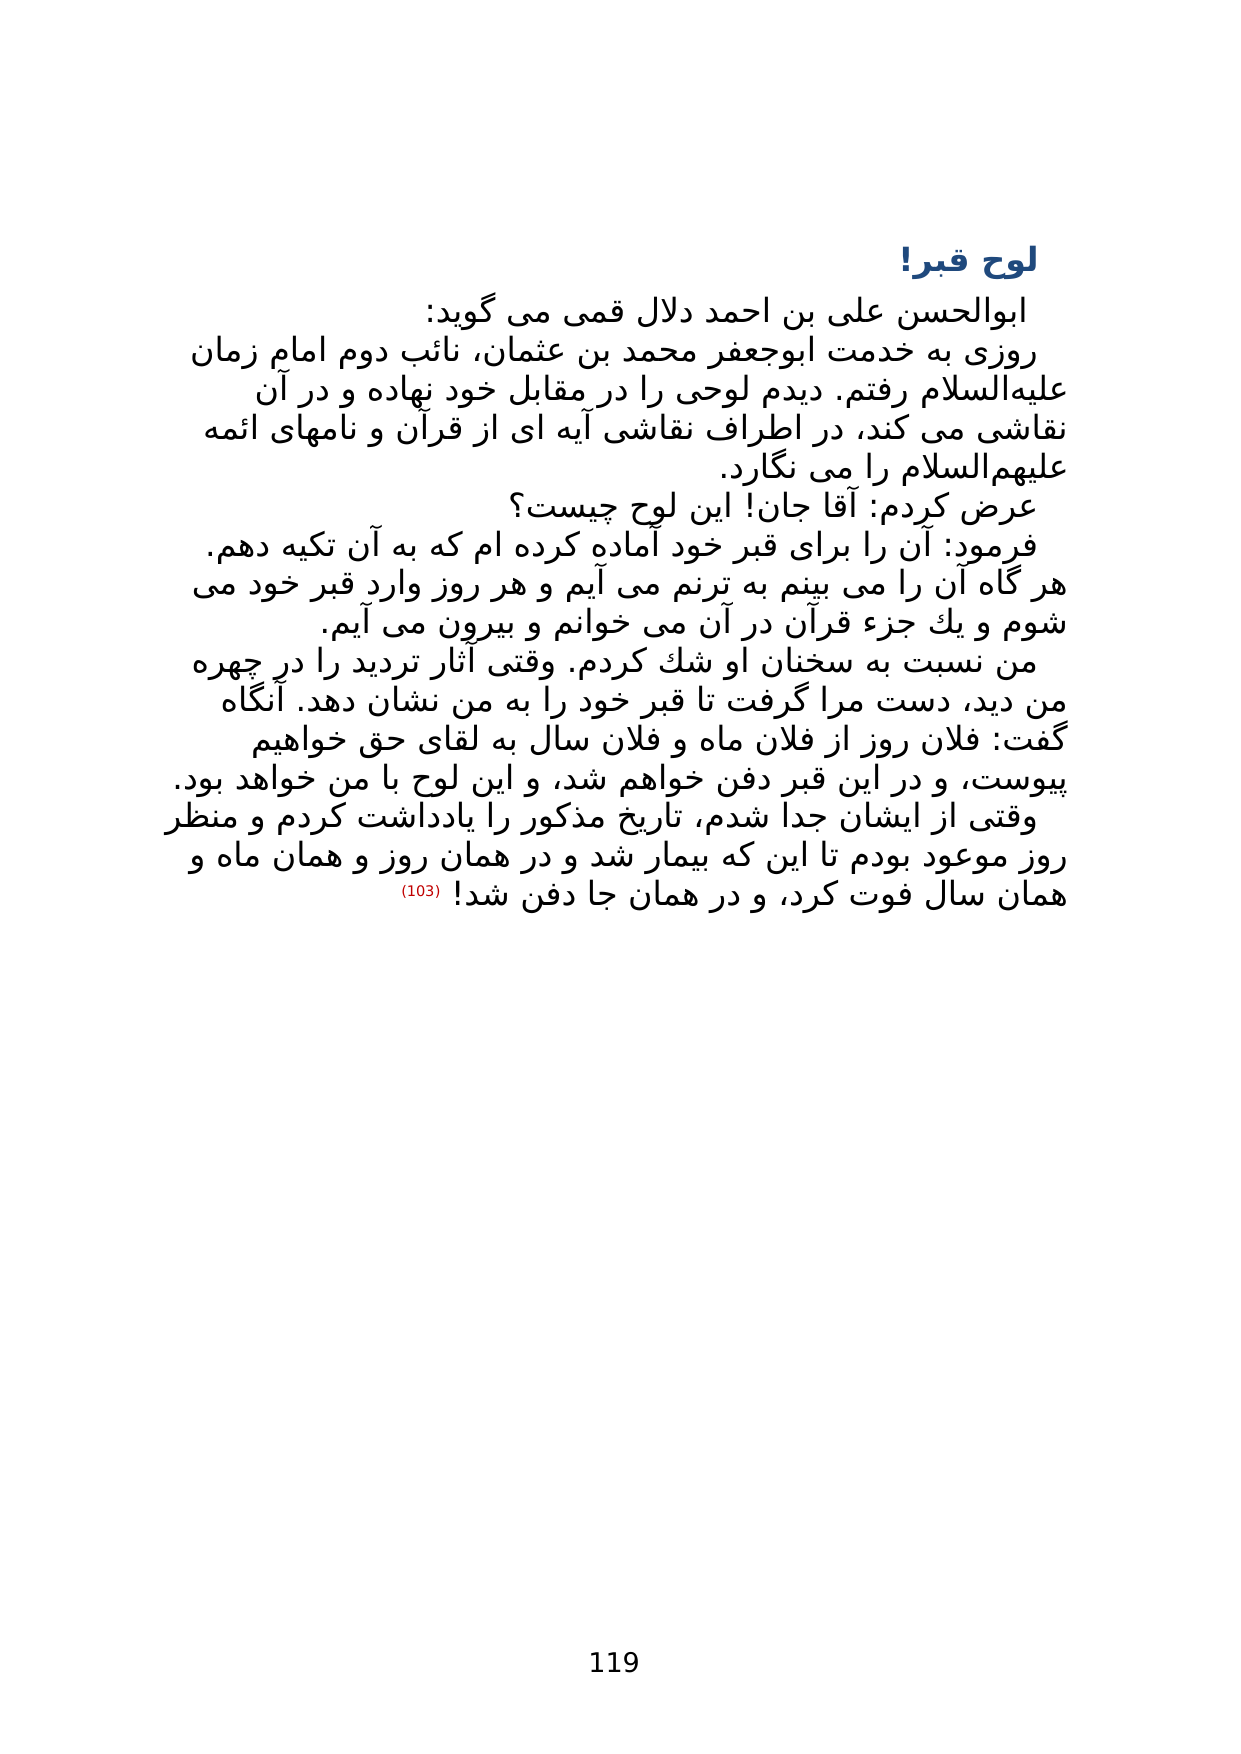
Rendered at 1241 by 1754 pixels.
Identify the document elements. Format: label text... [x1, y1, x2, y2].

subtitle لوح قبر! [159, 241, 1069, 279]
text عرض كردم: آقا جان! اين لوح چيست؟ [159, 486, 1069, 525]
text وقتى از ايشان جدا شدم، تاريخ مذكور را يادداشت كردم و منظر روز موعود بودم تا اين كه بيمار شد و در همان روز و همان ماه و همان سال فوت كرد، و در همان جا دفن شد! (103) [159, 797, 1069, 913]
text فرمود: آن را براى قبر خود آماده كرده ام كه به آن تكيه دهم. هر گاه آن را مى بينم به ترنم مى آيم و هر روز وارد قبر خود مى شوم و يك جزء قرآن در آن مى خوانم و بيرون مى آيم. [159, 525, 1069, 642]
text من نسبت به سخنان او شك كردم. وقتى آثار ترديد را در چهره من ديد، دست مرا گرفت تا قبر خود را به من نشان دهد. آنگاه گفت: فلان روز از فلان ماه و فلان سال به لقاى حق خواهيم پيوست، و در اين قبر دفن خواهم شد، و اين لوح با من خواهد بود. [159, 642, 1069, 797]
text ابوالحسن على بن احمد دلال قمى مى گويد: [159, 292, 1069, 331]
text روزى به خدمت ابوجعفر محمد بن عثمان، نائب دوم امام زمان عليه‌السلام رفتم. ديدم لوحى را در مقابل خود نهاده و در آن نقاشى مى كند، در اطراف نقاشى آيه اى از قرآن و نامهاى ائمه عليهم‌السلام را مى نگارد. [159, 331, 1069, 486]
